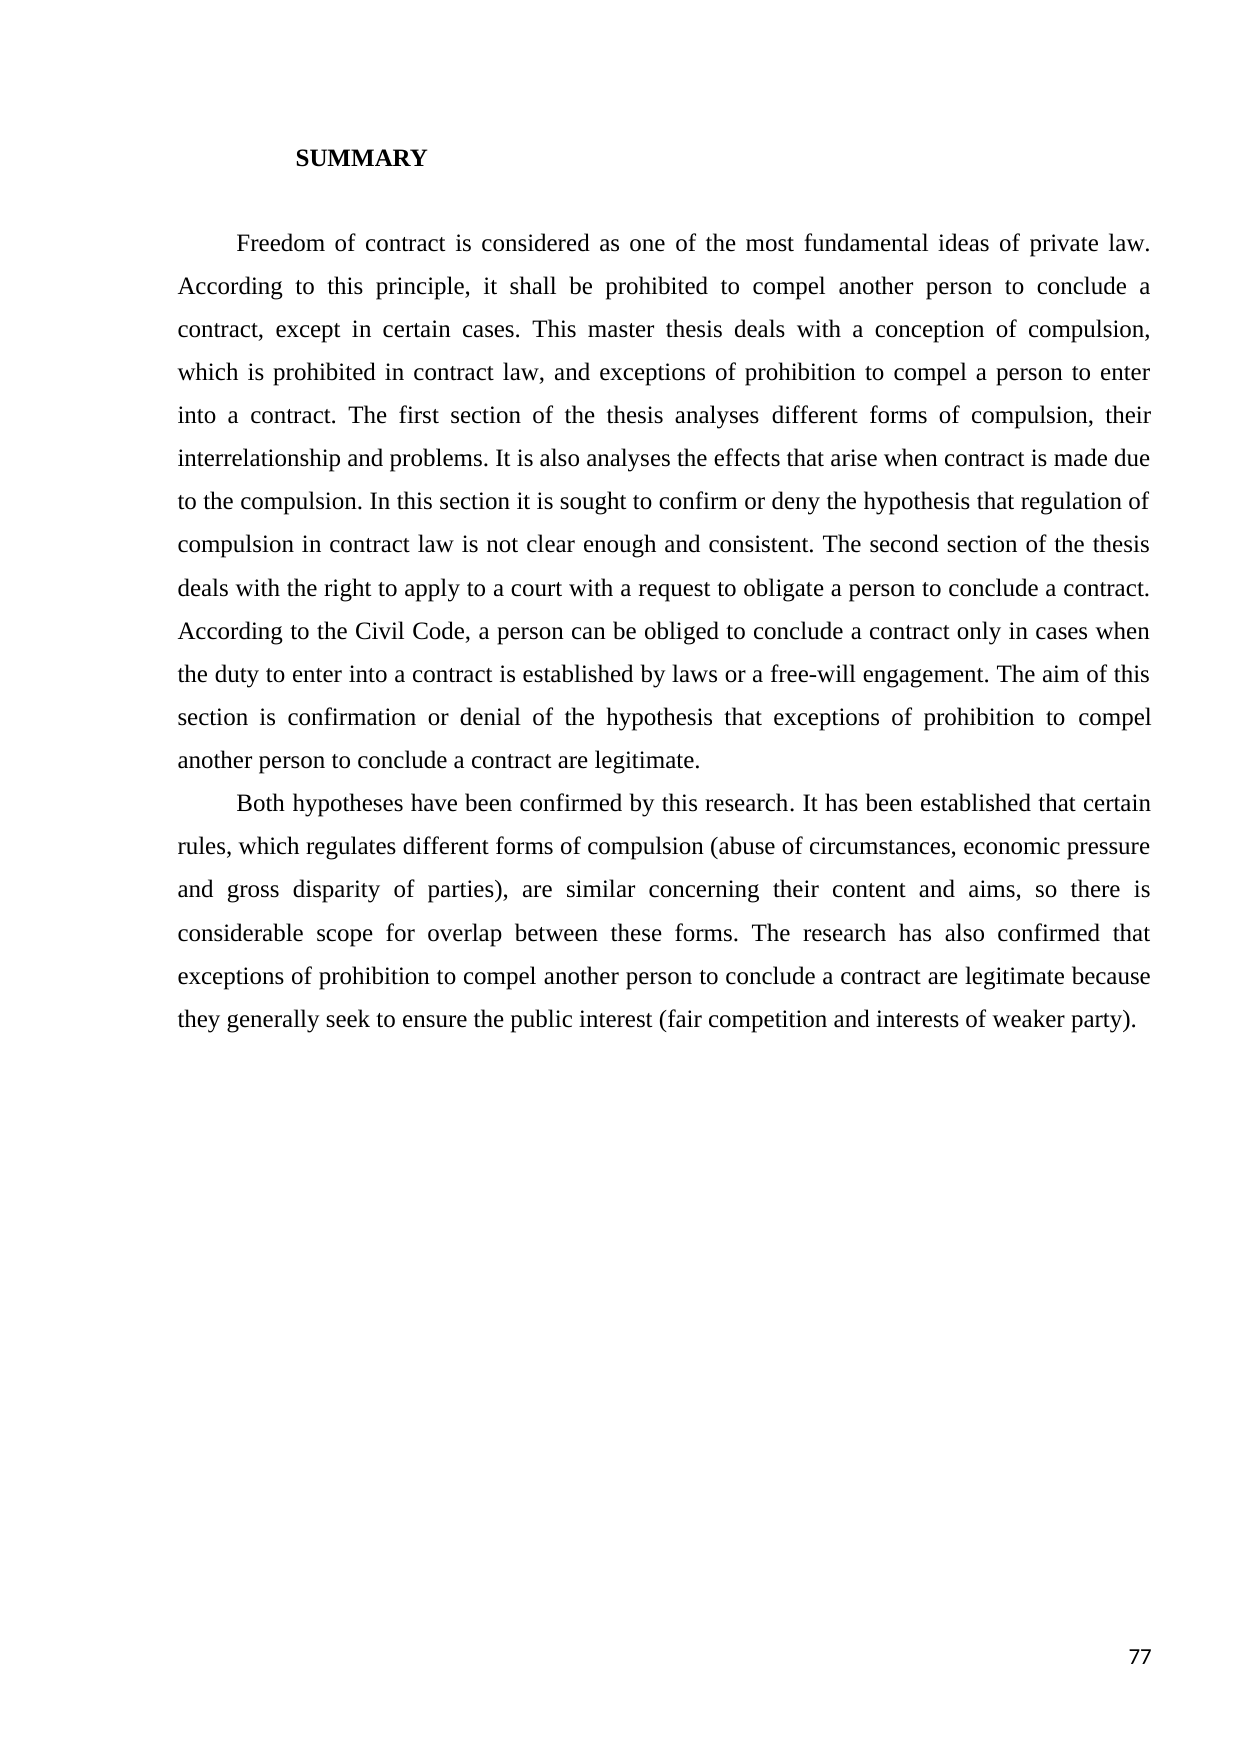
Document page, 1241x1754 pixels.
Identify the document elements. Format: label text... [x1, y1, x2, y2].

subtitle SUMMARY [236, 143, 1152, 172]
text Freedom of contract is considered as one of the most fundamental ideas of private law. According to this principle, it shall be prohibited to compel another person to conclude a contract, except in certain cases. This master thesis deals with a conception of compulsion, which is prohibited in contract law, and exceptions of prohibition to compel a person to enter into a contract. The first section of the thesis analyses different forms of compulsion, their interrelationship and problems. It is also analyses the effects that arise when contract is made due to the compulsion. In this section it is sought to confirm or deny the hypothesis that regulation of compulsion in contract law is not clear enough and consistent. The second section of the thesis deals with the right to apply to a court with a request to obligate a person to conclude a contract. According to the Civil Code, a person can be obliged to conclude a contract only in cases when the duty to enter into a contract is established by laws or a free-will engagement. The aim of this section is confirmation or denial of the hypothesis that exceptions of prohibition to compel another person to conclude a contract are legitimate. [177, 228, 1152, 774]
text Both hypotheses have been confirmed by this research. It has been established that certain rules, which regulates different forms of compulsion (abuse of circumstances, economic pressure and gross disparity of parties), are similar concerning their content and aims, so there is considerable scope for overlap between these forms. The research has also confirmed that exceptions of prohibition to compel another person to conclude a contract are legitimate because they generally seek to ensure the public interest (fair competition and interests of weaker party). [177, 788, 1152, 1033]
